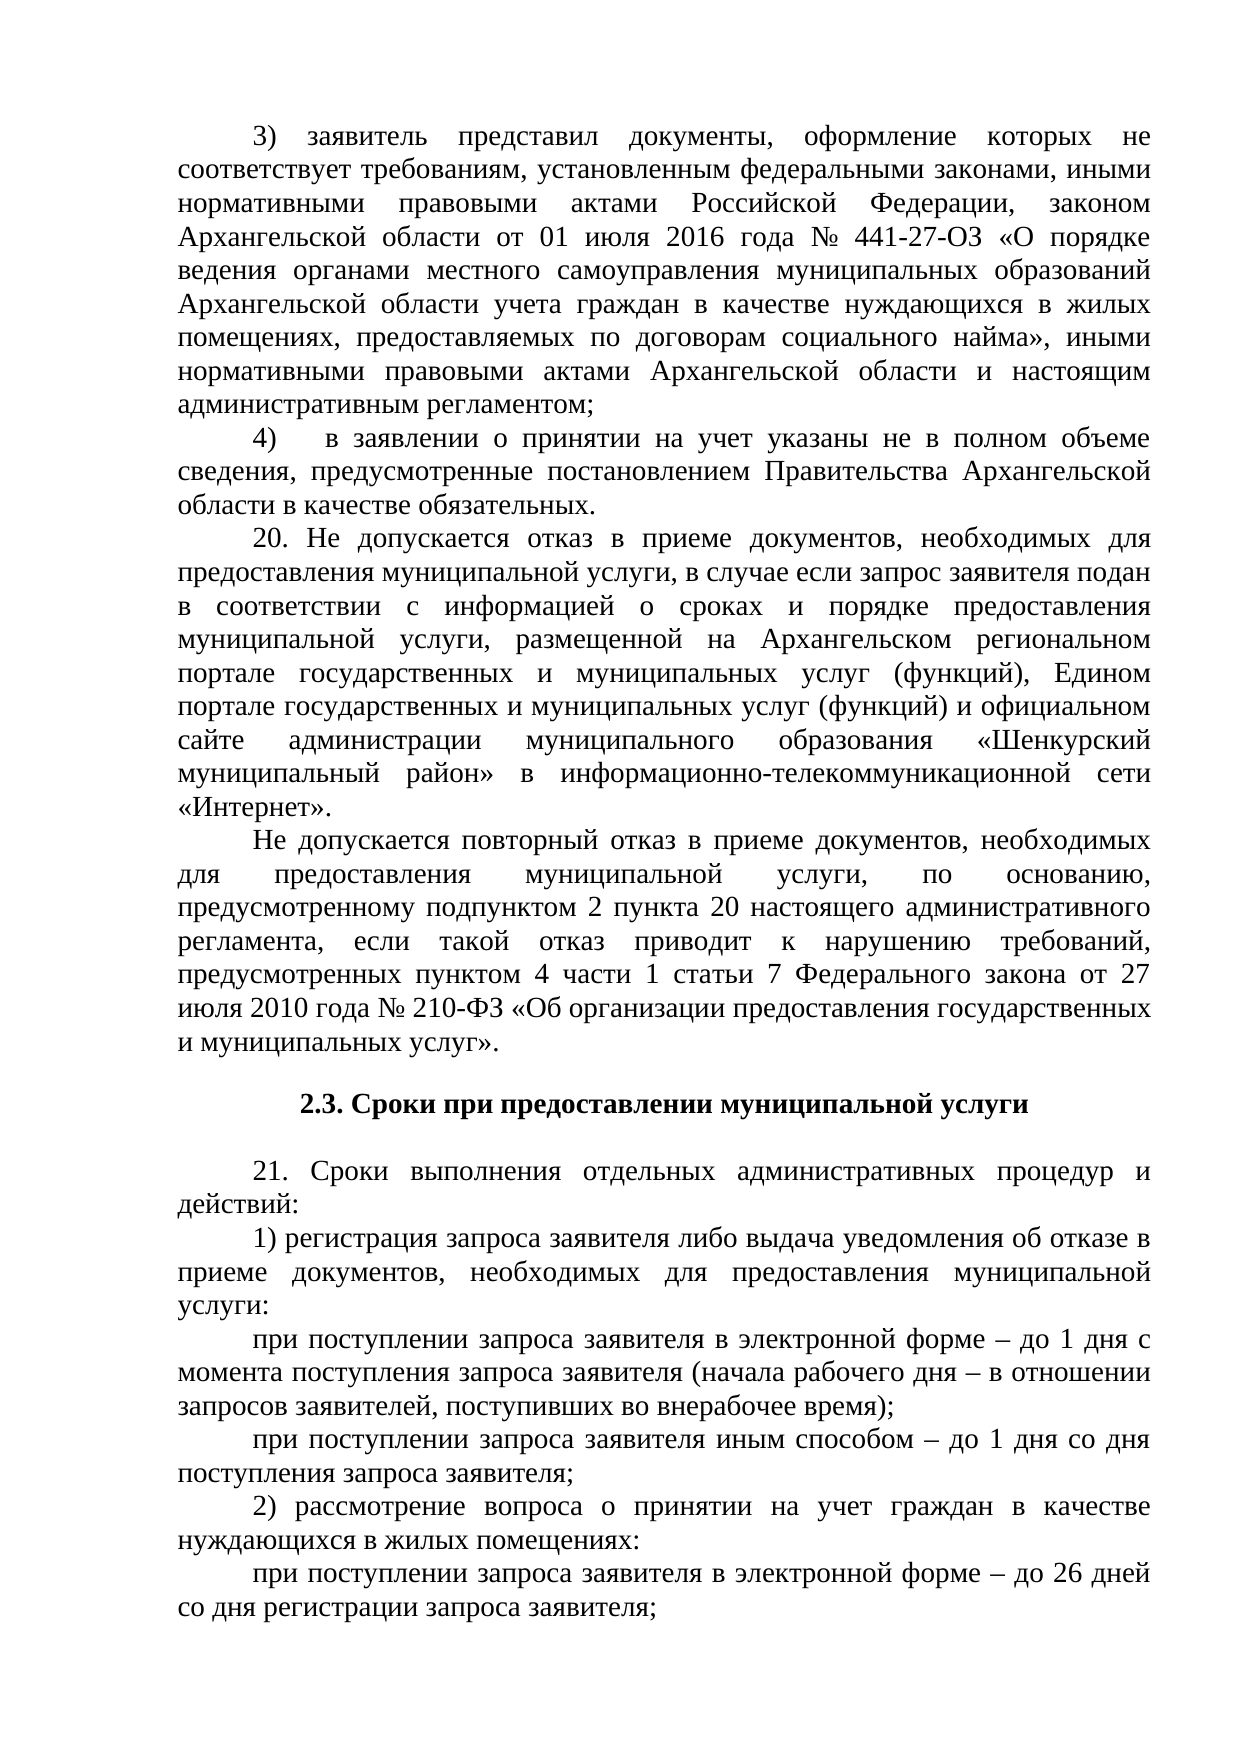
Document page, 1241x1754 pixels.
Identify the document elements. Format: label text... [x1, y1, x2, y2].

text 3) заявитель представил документы, оформление которых не соответствует требованиям, установленным федеральными законами, иными нормативными правовыми актами Российской Федерации, законом Архангельской области от 01 июля 2016 года № 441-27-ОЗ «О порядке ведения органами местного самоуправления муниципальных образований Архангельской области учета граждан в качестве нуждающихся в жилых помещениях, предоставляемых по договорам социального найма», иными нормативными правовыми актами Архангельской области и настоящим административным регламентом; [177, 118, 1152, 420]
text 4) в заявлении о принятии на учет указаны не в полном объеме сведения, предусмотренные постановлением Правительства Архангельской области в качестве обязательных. [177, 420, 1152, 521]
text 2) рассмотрение вопроса о принятии на учет граждан в качестве нуждающихся в жилых помещениях: [177, 1488, 1152, 1556]
text 21. Сроки выполнения отдельных административных процедур и действий: [177, 1153, 1152, 1220]
text 2.3. Сроки при предоставлении муниципальной услуги [177, 1086, 1152, 1119]
text при поступлении запроса заявителя иным способом – до 1 дня со дня поступления запроса заявителя; [177, 1421, 1152, 1488]
text 20. Не допускается отказ в приеме документов, необходимых для предоставления муниципальной услуги, в случае если запрос заявителя подан в соответствии с информацией о сроках и порядке предоставления муниципальной услуги, размещенной на Архангельском региональном портале государственных и муниципальных услуг (функций), Едином портале государственных и муниципальных услуг (функций) и официальном сайте администрации муниципального образования «Шенкурский муниципальный район» в информационно-телекоммуникационной сети «Интернет». [177, 521, 1152, 822]
text Не допускается повторный отказ в приеме документов, необходимых для предоставления муниципальной услуги, по основанию, предусмотренному подпунктом 2 пункта 20 настоящего административного регламента, если такой отказ приводит к нарушению требований, предусмотренных пунктом 4 части 1 статьи 7 Федерального закона от 27 июля 2010 года № 210-ФЗ «Об организации предоставления государственных и муниципальных услуг». [177, 822, 1152, 1057]
text 1) регистрация запроса заявителя либо выдача уведомления об отказе в приеме документов, необходимых для предоставления муниципальной услуги: [177, 1220, 1152, 1321]
text при поступлении запроса заявителя в электронной форме – до 1 дня с момента поступления запроса заявителя (начала рабочего дня – в отношении запросов заявителей, поступивших во внерабочее время); [177, 1321, 1152, 1421]
text при поступлении запроса заявителя в электронной форме – до 26 дней со дня регистрации запроса заявителя; [177, 1556, 1152, 1623]
